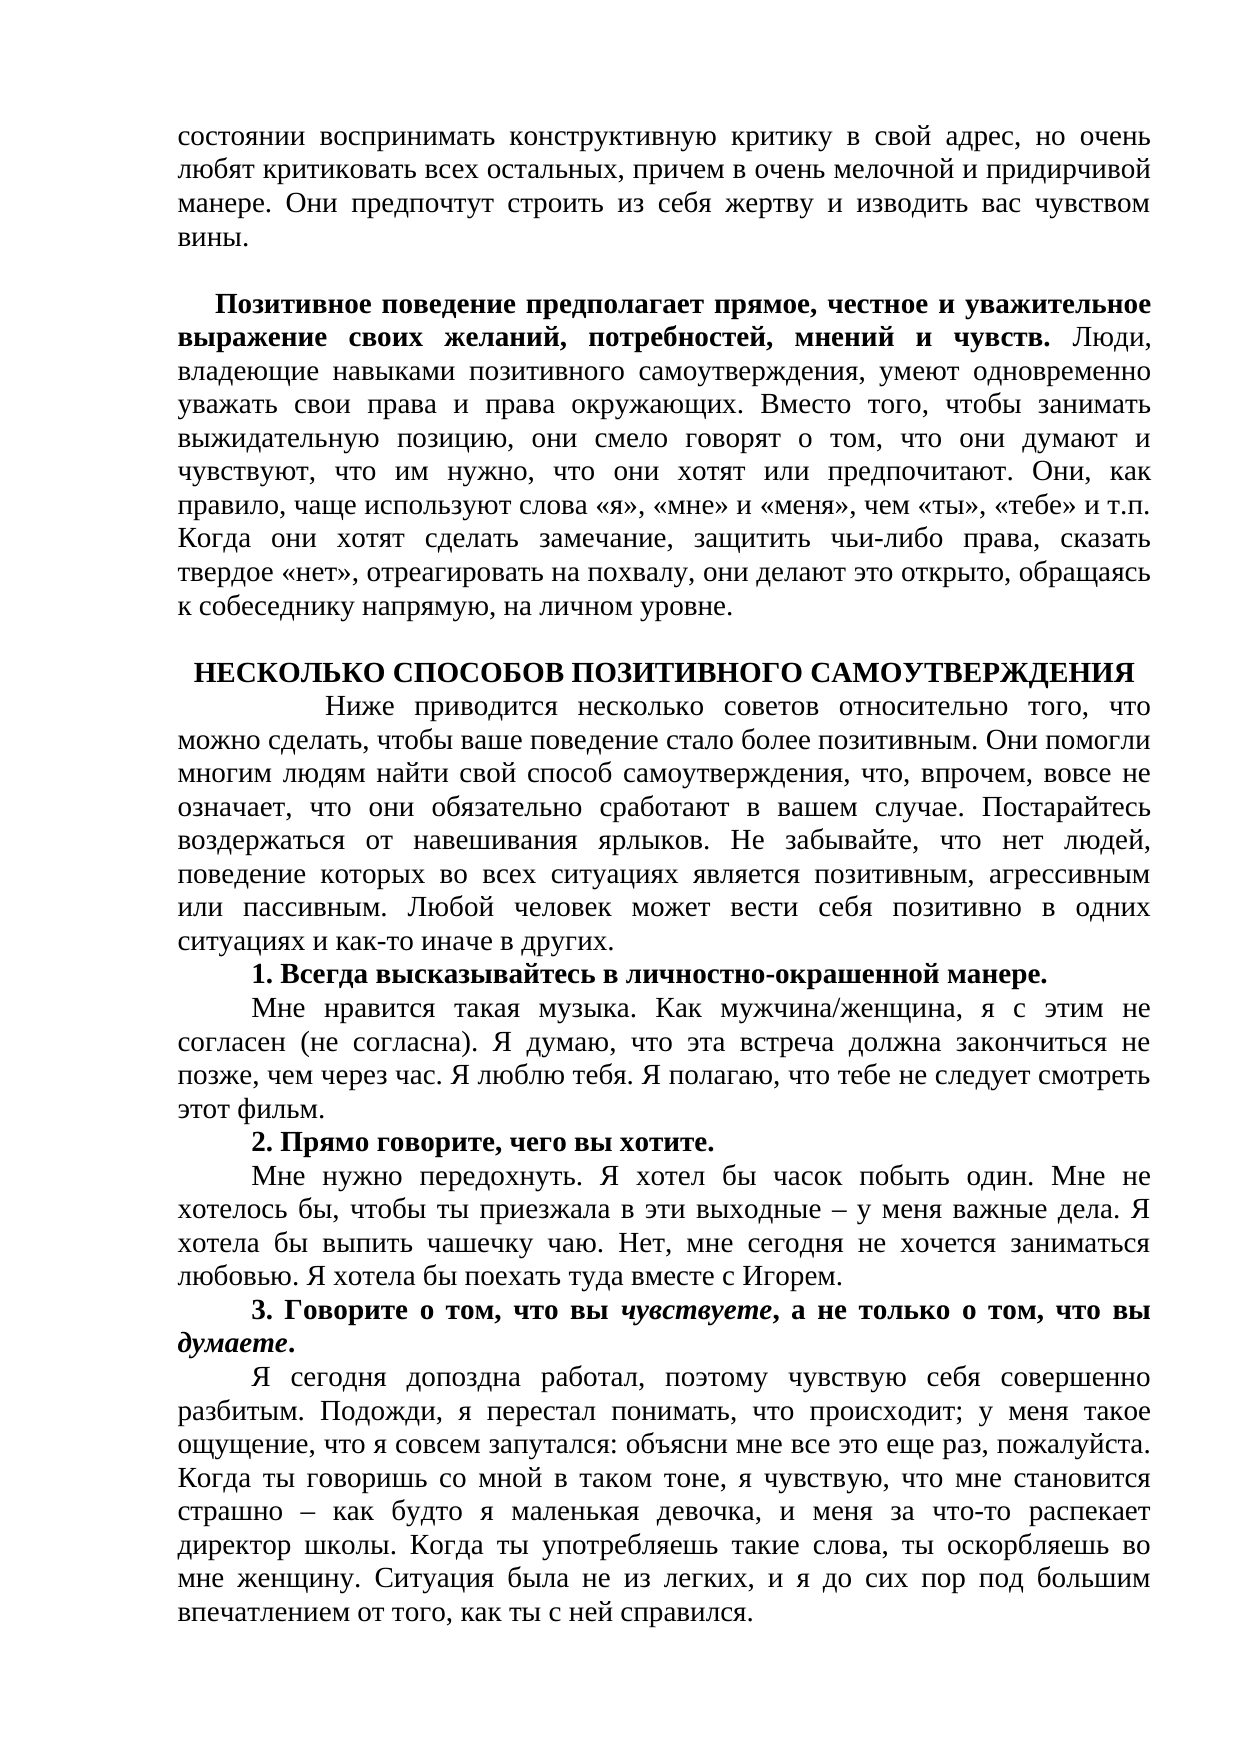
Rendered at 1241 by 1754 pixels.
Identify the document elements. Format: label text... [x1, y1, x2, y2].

text 3. Говорите о том, что вы чувствуете, а не только о том, что вы думаете. [177, 1292, 1152, 1359]
text 2. Прямо говорите, чего вы хотите. [177, 1124, 1152, 1158]
text Ниже приводится несколько советов относительно того, что можно сделать, чтобы ваше поведение стало более позитивным. Они помогли многим людям найти свой способ самоутверждения, что, впрочем, вовсе не означает, что они обязательно сработают в вашем случае. Постарайтесь воздержаться от навешивания ярлыков. Не забывайте, что нет людей, поведение которых во всех ситуациях является позитивным, агрессивным или пассивным. Любой человек может вести себя позитивно в одних ситуациях и как-то иначе в других. [177, 688, 1152, 957]
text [177, 118, 1152, 252]
text Мне нужно передохнуть. Я хотел бы часок побыть один. Мне не хотелось бы, чтобы ты приезжала в эти выходные – у меня важные дела. Я хотела бы выпить чашечку чаю. Нет, мне сегодня не хочется заниматься любовью. Я хотела бы поехать туда вместе с Игорем. [177, 1158, 1152, 1292]
text Я сегодня допоздна работал, поэтому чувствую себя совершенно разбитым. Подожди, я перестал понимать, что происходит; у меня такое ощущение, что я совсем запутался: объясни мне все это еще раз, пожалуйста. Когда ты говоришь со мной в таком тоне, я чувствую, что мне становится страшно – как будто я маленькая девочка, и меня за что-то распекает директор школы. Когда ты употребляешь такие слова, ты оскорбляешь во мне женщину. Ситуация была не из легких, и я до сих пор под большим впечатлением от того, как ты с ней справился. [177, 1359, 1152, 1627]
text Позитивное поведение предполагает прямое, честное и уважительное выражение своих желаний, потребностей, мнений и чувств. Люди, владеющие навыками позитивного самоутверждения, умеют одновременно уважать свои права и права окружающих. Вместо того, чтобы занимать выжидательную позицию, они смело говорят о том, что они думают и чувствуют, что им нужно, что они хотят или предпочитают. Они, как правило, чаще используют слова «я», «мне» и «меня», чем «ты», «тебе» и т.п. Когда они хотят сделать замечание, защитить чьи-либо права, сказать твердое «нет», отреагировать на похвалу, они делают это открыто, обращаясь к собеседнику напрямую, на личном уровне. [177, 286, 1152, 621]
text НЕСКОЛЬКО СПОСОБОВ ПОЗИТИВНОГО САМОУТВЕРЖДЕНИЯ [177, 655, 1152, 688]
text 1. Всегда высказывайтесь в личностно-окрашенной манере. [177, 957, 1152, 990]
text Мне нравится такая музыка. Как мужчина/женщина, я с этим не согласен (не согласна). Я думаю, что эта встреча должна закончиться не позже, чем через час. Я люблю тебя. Я полагаю, что тебе не следует смотреть этот фильм. [177, 990, 1152, 1124]
